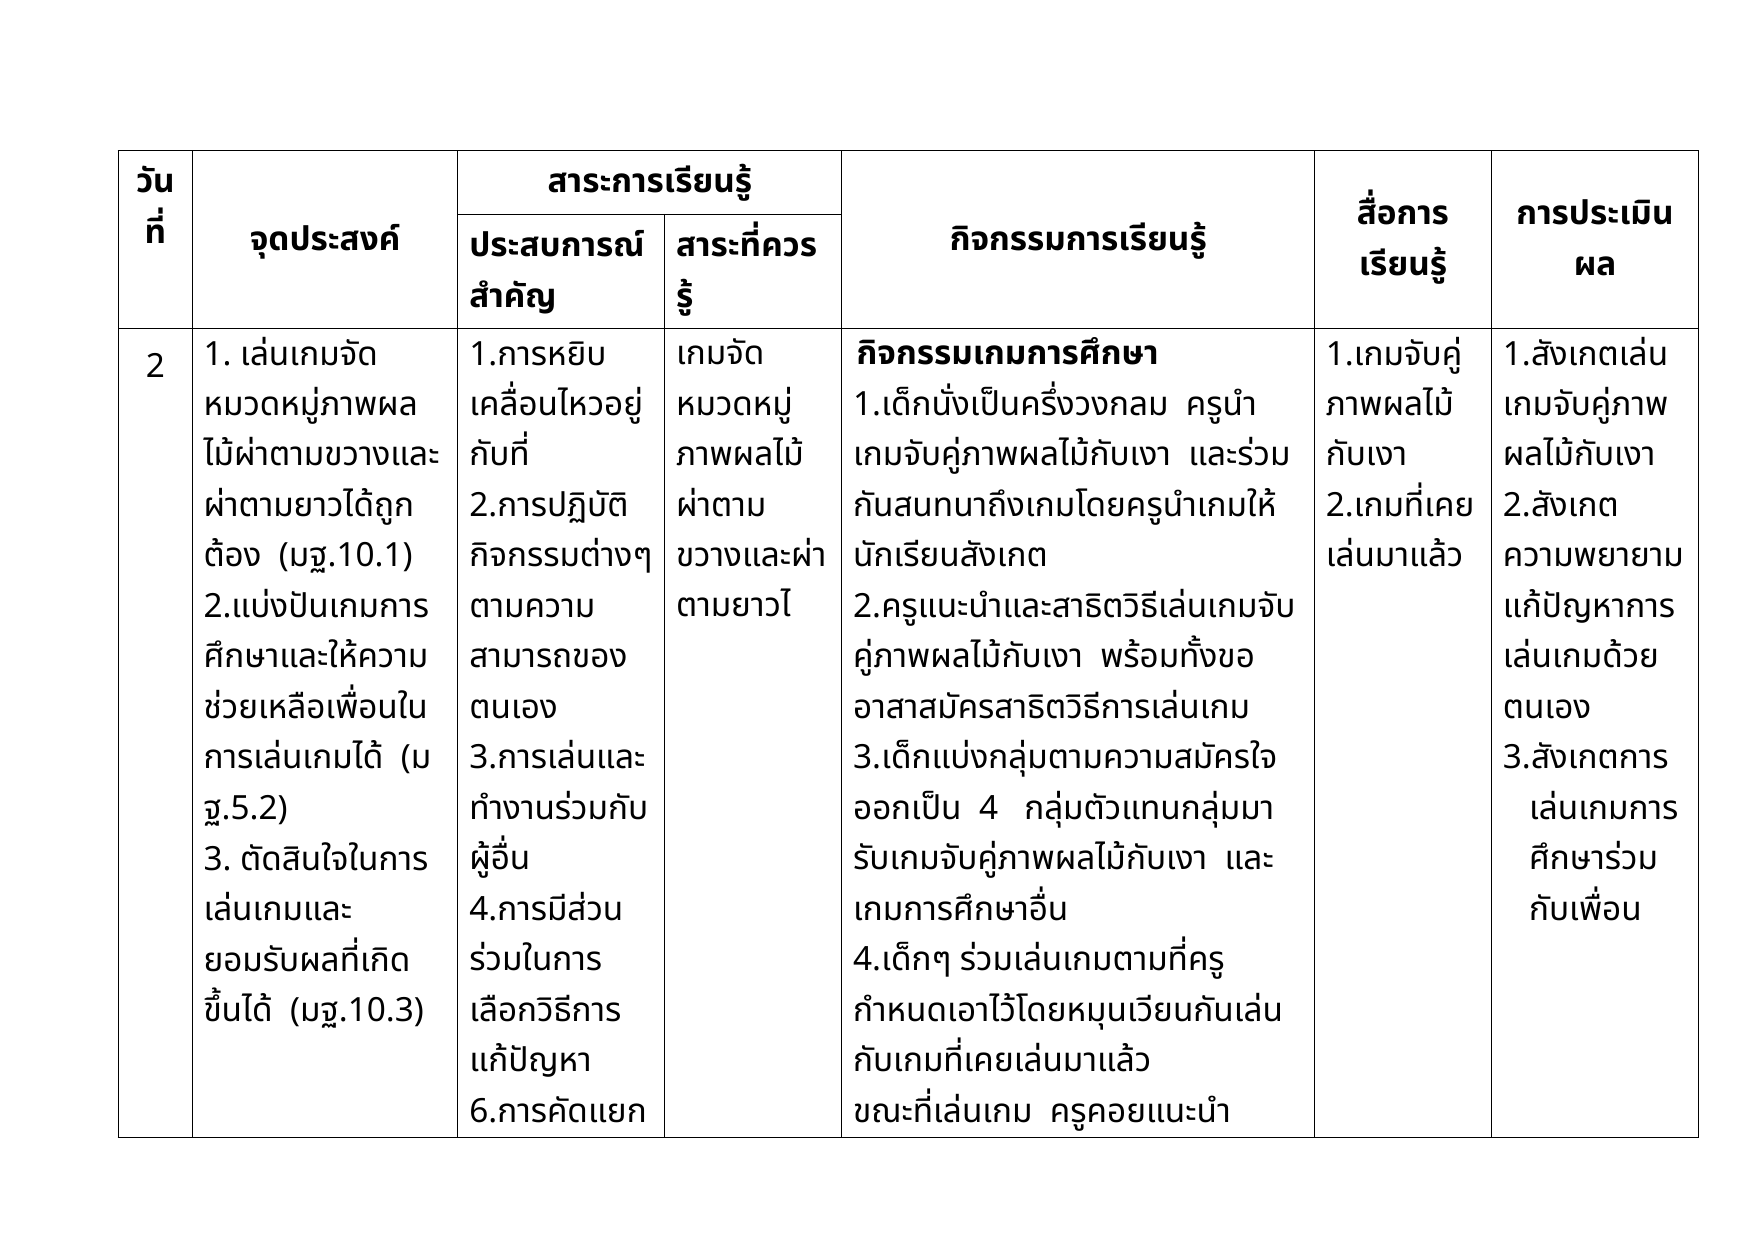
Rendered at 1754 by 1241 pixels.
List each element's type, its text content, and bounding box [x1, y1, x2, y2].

table_cell สาระที่ควรรู้ [665, 215, 841, 328]
table_header สาระการเรียนรู้ [458, 151, 841, 214]
table_cell 2 [119, 329, 192, 1137]
table_header สื่อการเรียนรู้ [1315, 151, 1491, 328]
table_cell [842, 329, 1314, 1137]
table_header กิจกรรมการเรียนรู้ [842, 151, 1314, 328]
table_header การประเมินผล [1492, 151, 1698, 328]
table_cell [193, 329, 457, 1137]
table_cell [458, 329, 664, 1137]
table_header จุดประสงค์ [193, 151, 457, 328]
table_cell ประสบการณ์สำคัญ [458, 215, 664, 328]
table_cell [1492, 329, 1698, 1137]
table_header วันที่ [119, 151, 192, 328]
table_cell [665, 329, 841, 1137]
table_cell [1315, 329, 1491, 1137]
